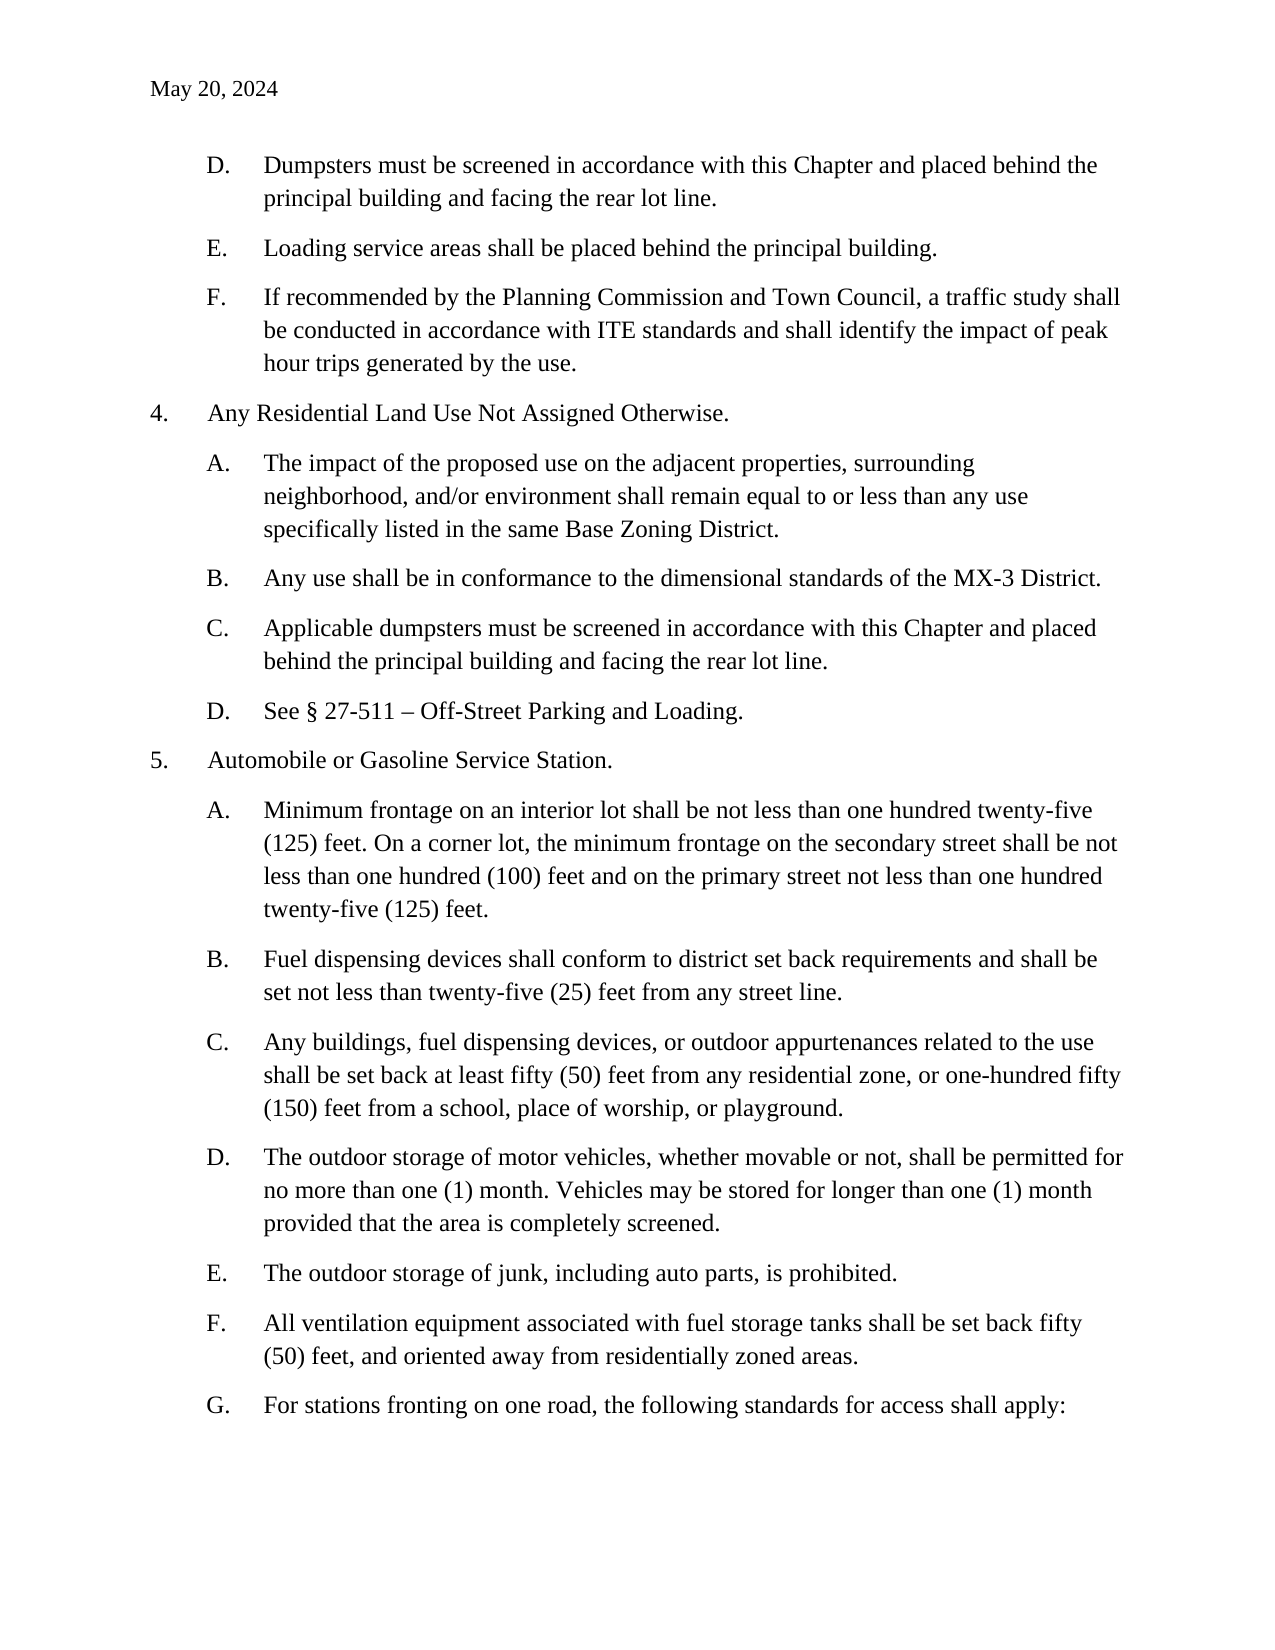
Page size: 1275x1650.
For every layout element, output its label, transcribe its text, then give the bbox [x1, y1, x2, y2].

list For stations fronting on one road, the following standards for access shall apply: [206, 1391, 1125, 1419]
list Dumpsters must be screened in accordance with this Chapter and placed behind the principal building and facing the rear lot line. [206, 150, 1125, 212]
list Loading service areas shall be placed behind the principal building. [206, 233, 1125, 261]
list The outdoor storage of motor vehicles, whether movable or not, shall be permitted for no more than one (1) month. Vehicles may be stored for longer than one (1) month provided that the area is completely screened. [206, 1142, 1125, 1237]
list Any buildings, fuel dispensing devices, or outdoor appurtenances related to the use shall be set back at least fifty (50) feet from any residential zone, or one-hundred fifty (150) feet from a school, place of worship, or playground. [206, 1027, 1125, 1122]
list Minimum frontage on an interior lot shall be not less than one hundred twenty-five (125) feet. On a corner lot, the minimum frontage on the secondary street shall be not less than one hundred (100) feet and on the primary street not less than one hundred twenty-five (125) feet. [206, 795, 1125, 923]
list Fuel dispensing devices shall conform to district set back requirements and shall be set not less than twenty-five (25) feet from any street line. [206, 944, 1125, 1006]
list If recommended by the Planning Commission and Town Council, a traffic study shall be conducted in accordance with ITE standards and shall identify the impact of peak hour trips generated by the use. [206, 282, 1125, 377]
list All ventilation equipment associated with fuel storage tanks shall be set back fifty (50) feet, and oriented away from residentially zoned areas. [206, 1308, 1125, 1370]
list Any use shall be in conformance to the dimensional standards of the MX-3 District. [206, 563, 1125, 592]
list Automobile or Gasoline Service Station. [150, 746, 1125, 774]
list The outdoor storage of junk, including auto parts, is prohibited. [206, 1258, 1125, 1287]
list Any Residential Land Use Not Assigned Otherwise. [150, 398, 1125, 427]
list See § 27-511 – Off-Street Parking and Loading. [206, 696, 1125, 725]
list Applicable dumpsters must be screened in accordance with this Chapter and placed behind the principal building and facing the rear lot line. [206, 613, 1125, 675]
